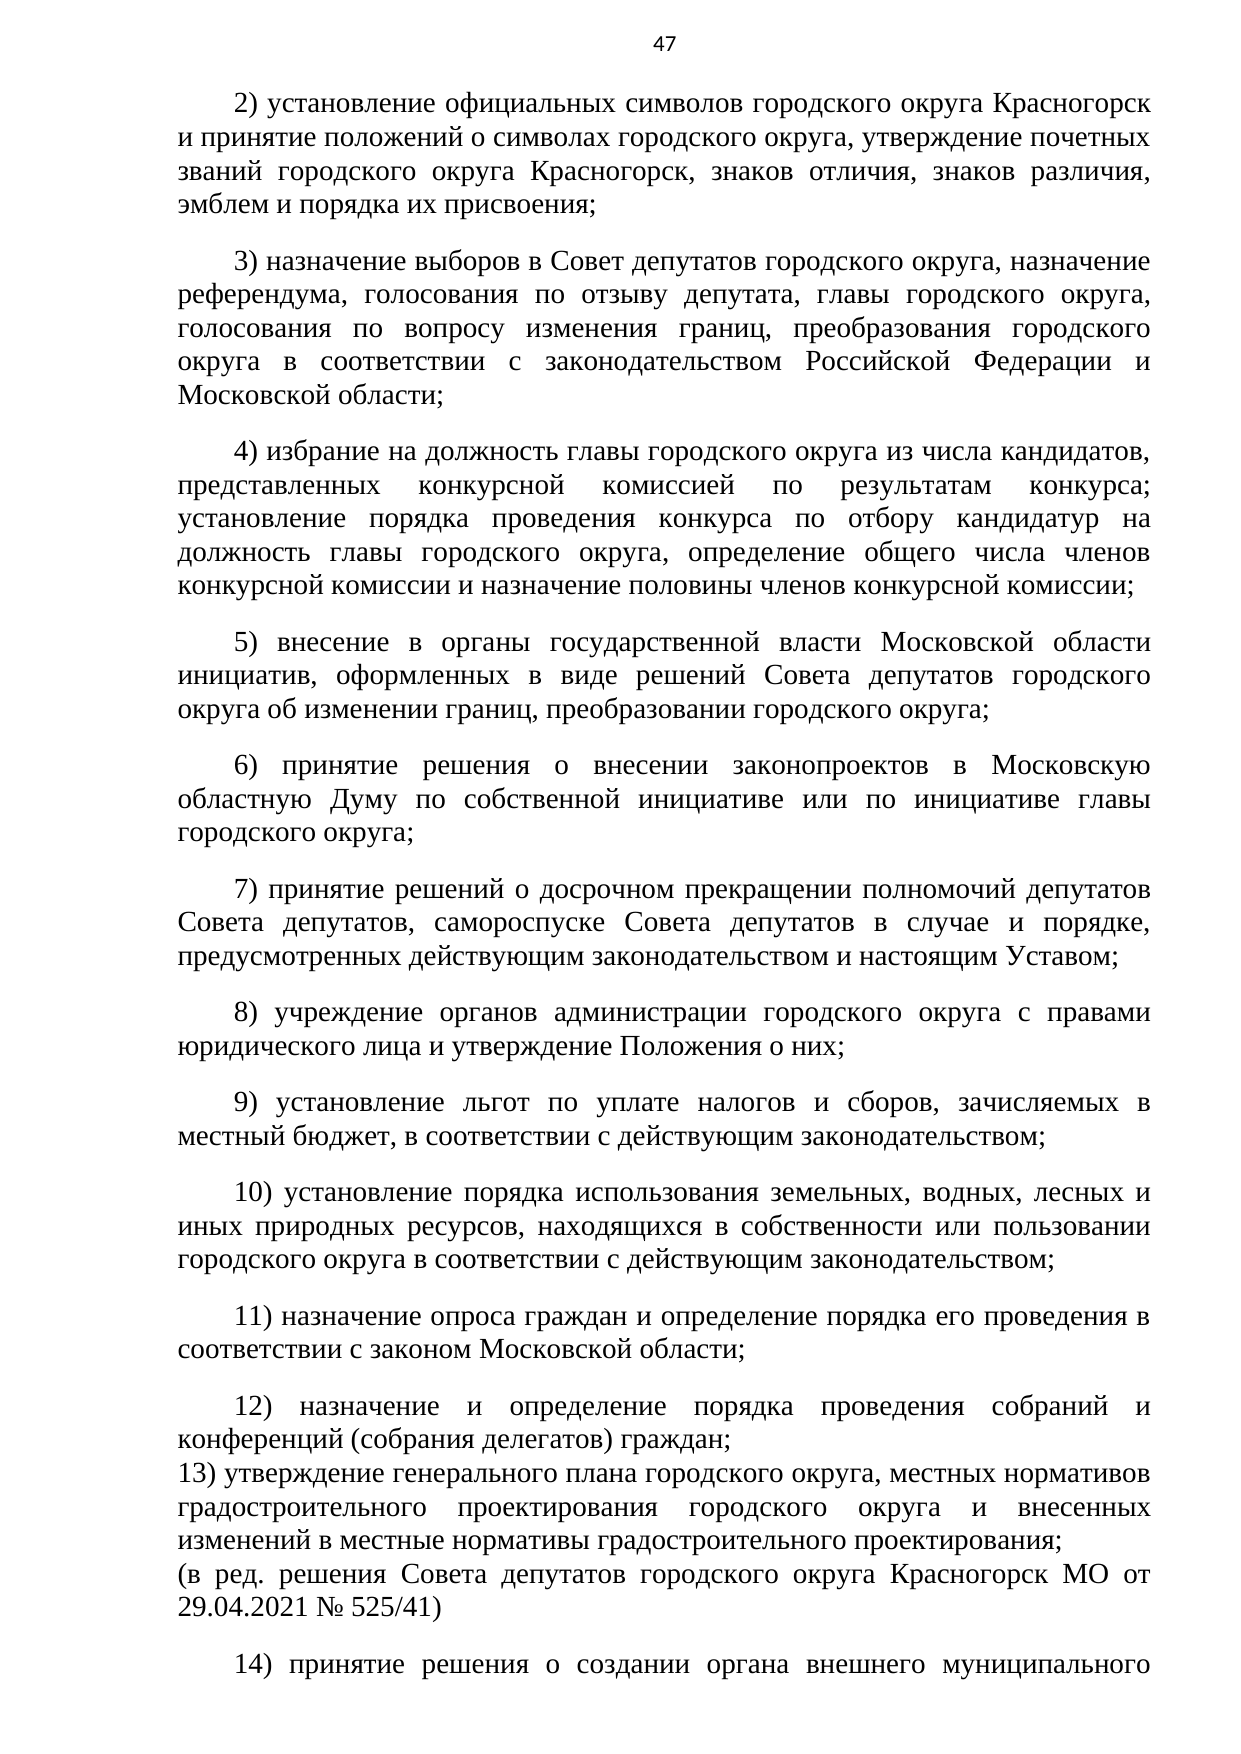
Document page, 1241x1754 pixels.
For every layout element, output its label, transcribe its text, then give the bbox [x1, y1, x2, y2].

text 10) установление порядка использования земельных, водных, лесных и иных природных ресурсов, находящихся в собственности или пользовании городского округа в соответствии с действующим законодательством; [177, 1174, 1152, 1275]
text 2) установление официальных символов городского округа Красногорск и принятие положений о символах городского округа, утверждение почетных званий городского округа Красногорск, знаков отличия, знаков различия, эмблем и порядка их присвоения; [177, 86, 1152, 220]
text 3) назначение выборов в Совет депутатов городского округа, назначение референдума, голосования по отзыву депутата, главы городского округа, голосования по вопросу изменения границ, преобразования городского округа в соответствии с законодательством Российской Федерации и Московской области; [177, 243, 1152, 410]
text 13) утверждение генерального плана городского округа, местных нормативов градостроительного проектирования городского округа и внесенных изменений в местные нормативы градостроительного проектирования; [177, 1455, 1152, 1556]
text 9) установление льгот по уплате налогов и сборов, зачисляемых в местный бюджет, в соответствии с действующим законодательством; [177, 1084, 1152, 1152]
text (в ред. решения Совета депутатов городского округа Красногорск МО от 29.04.2021 № 525/41) [177, 1556, 1152, 1623]
text 12) назначение и определение порядка проведения собраний и конференций (собрания делегатов) граждан; [177, 1388, 1152, 1455]
text 11) назначение опроса граждан и определение порядка его проведения в соответствии с законом Московской области; [177, 1298, 1152, 1365]
text 6) принятие решения о внесении законопроектов в Московскую областную Думу по собственной инициативе или по инициативе главы городского округа; [177, 747, 1152, 848]
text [177, 1646, 1152, 1679]
text 8) учреждение органов администрации городского округа с правами юридического лица и утверждение Положения о них; [177, 994, 1152, 1062]
text 7) принятие решений о досрочном прекращении полномочий депутатов Совета депутатов, самороспуске Совета депутатов в случае и порядке, предусмотренных действующим законодательством и настоящим Уставом; [177, 871, 1152, 972]
text 5) внесение в органы государственной власти Московской области инициатив, оформленных в виде решений Совета депутатов городского округа об изменении границ, преобразовании городского округа; [177, 624, 1152, 724]
text 4) избрание на должность главы городского округа из числа кандидатов, представленных конкурсной комиссией по результатам конкурса; установление порядка проведения конкурса по отбору кандидатур на должность главы городского округа, определение общего числа членов конкурсной комиссии и назначение половины членов конкурсной комиссии; [177, 433, 1152, 601]
